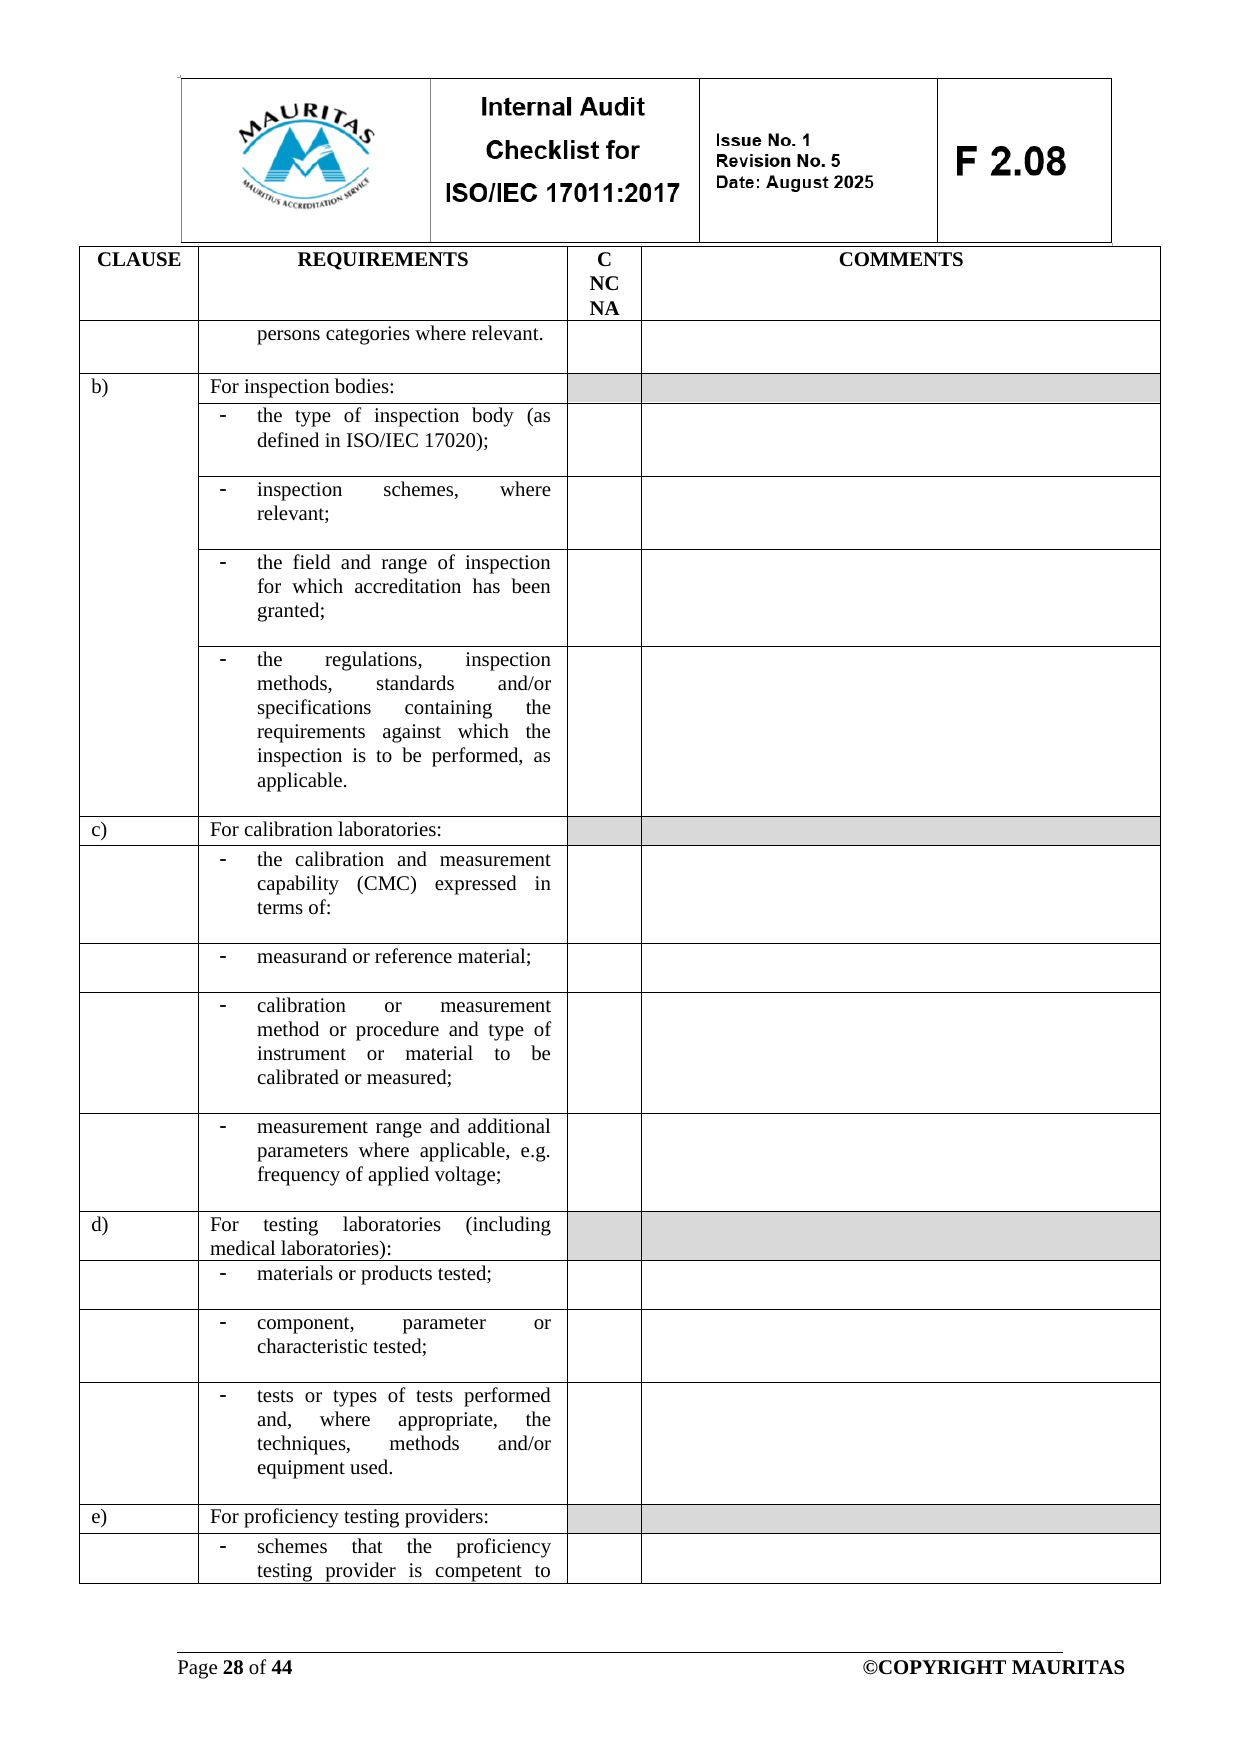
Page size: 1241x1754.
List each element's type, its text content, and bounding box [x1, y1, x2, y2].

table_cell e) [80, 1505, 198, 1533]
table_cell [80, 1114, 198, 1211]
table_cell [568, 1505, 641, 1533]
table_cell [80, 1310, 198, 1382]
table_cell component, parameter or characteristic tested; [199, 1310, 567, 1382]
table_cell [80, 1534, 198, 1582]
table_cell [568, 1534, 641, 1582]
table_cell product, processes, service and persons categories where relevant. [199, 321, 567, 373]
table_cell c) [80, 817, 198, 845]
table_cell [642, 374, 1160, 402]
table_cell [568, 321, 641, 373]
table_cell [642, 1114, 1160, 1211]
table_cell For inspection bodies: [199, 374, 567, 402]
table_cell [642, 647, 1160, 816]
table_cell materials or products tested; [199, 1261, 567, 1309]
table_cell [642, 1310, 1160, 1382]
table_cell [568, 846, 641, 943]
table_cell [642, 1534, 1160, 1582]
table_cell [568, 374, 641, 402]
table_cell [568, 944, 641, 992]
table_cell measurement range and additional parameters where applicable, e.g. frequency of applied voltage; [199, 1114, 567, 1211]
table_cell [642, 1212, 1160, 1260]
table_header REQUIREMENTS [199, 247, 567, 319]
table_cell [568, 404, 641, 476]
table_cell schemes that the proficiency testing provider is competent to provide; [199, 1534, 567, 1582]
table_cell inspection schemes, where relevant; [199, 477, 567, 549]
table_cell d) [80, 1212, 198, 1260]
table_cell [642, 1383, 1160, 1503]
table_cell [568, 1114, 641, 1211]
table_cell the field and range of inspection for which accreditation has been granted; [199, 550, 567, 646]
table_cell the regulations, inspection methods, standards and/or specifications containing the requirements against which the inspection is to be performed, as applicable. [199, 647, 567, 816]
table_header COMMENTS [642, 247, 1160, 319]
table_cell [568, 1261, 641, 1309]
table_cell [568, 817, 641, 845]
table_cell [80, 321, 198, 373]
table_cell For testing laboratories (including medical laboratories): [199, 1212, 567, 1260]
table_cell [642, 404, 1160, 476]
table_cell [642, 817, 1160, 845]
table_cell [568, 477, 641, 549]
table_cell measurand or reference material; [199, 944, 567, 992]
table_header C NC NA [568, 247, 641, 319]
table_cell [642, 944, 1160, 992]
table_cell tests or types of tests performed and, where appropriate, the techniques, methods and/or equipment used. [199, 1383, 567, 1503]
table_cell [80, 1261, 198, 1309]
table_cell [568, 993, 641, 1113]
table_cell [80, 846, 198, 943]
table_cell [642, 1505, 1160, 1533]
table_cell [80, 1383, 198, 1503]
table_cell [642, 993, 1160, 1113]
table_cell [642, 550, 1160, 646]
table_cell [568, 1383, 641, 1503]
table_cell calibration or measurement method or procedure and type of instrument or material to be calibrated or measured; [199, 993, 567, 1113]
table_cell [642, 846, 1160, 943]
table_cell b) [80, 374, 198, 816]
table_cell [642, 477, 1160, 549]
table_cell For calibration laboratories: [199, 817, 567, 845]
table_cell [568, 550, 641, 646]
table_cell [642, 321, 1160, 373]
table_cell For proficiency testing providers: [199, 1505, 567, 1533]
table_cell [80, 993, 198, 1113]
table_cell the type of inspection body (as defined in ISO/IEC 17020); [199, 404, 567, 476]
table_cell [80, 944, 198, 992]
table_cell the calibration and measurement capability (CMC) expressed in terms of: [199, 846, 567, 943]
table_cell [568, 1310, 641, 1382]
picture [177, 75, 1113, 246]
table_header CLAUSE [80, 247, 198, 319]
table_cell [642, 1261, 1160, 1309]
table_cell [568, 647, 641, 816]
table_cell [568, 1212, 641, 1260]
